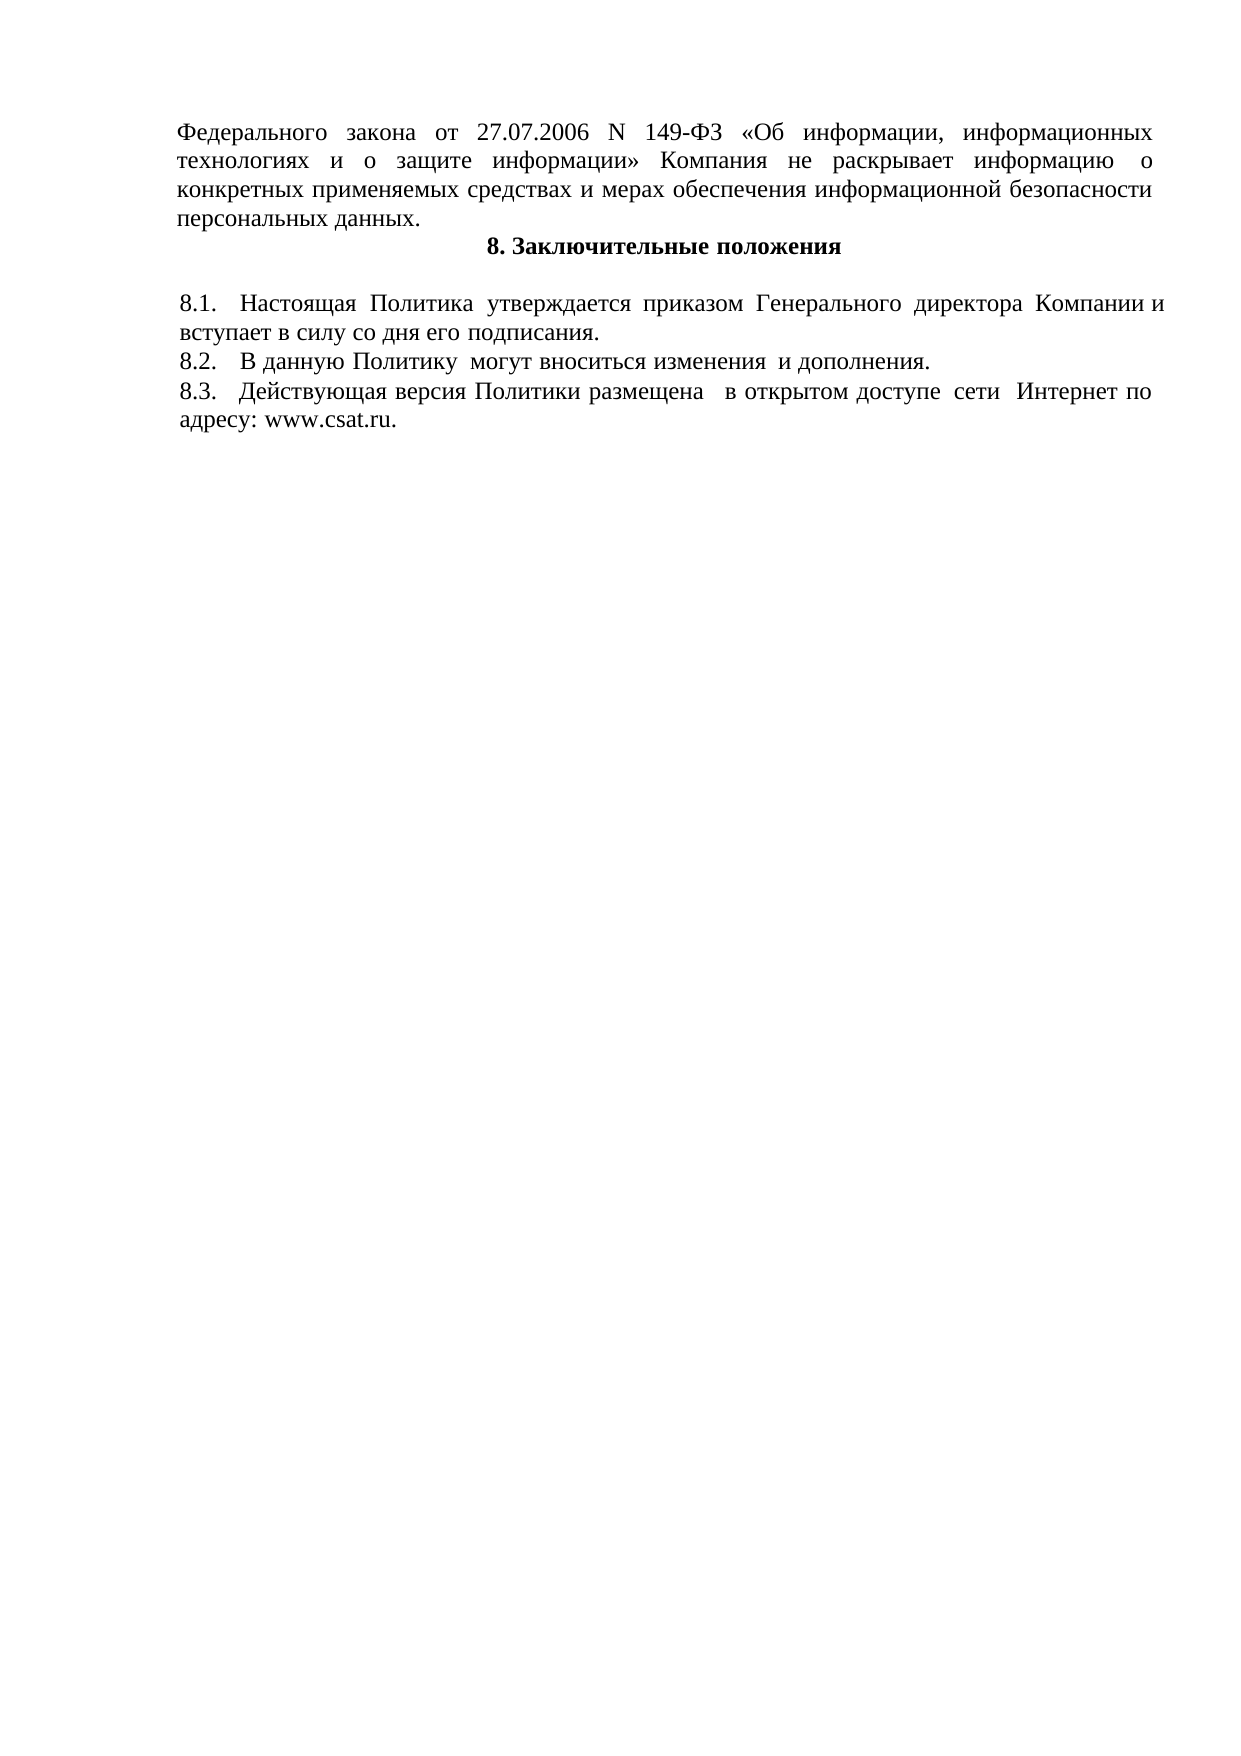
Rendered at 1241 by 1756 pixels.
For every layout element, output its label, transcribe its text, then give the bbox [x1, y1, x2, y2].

list Настоящая Политика утверждается приказом Генерального директора Компании и вступает в силу со дня его подписания. [179, 289, 1165, 346]
list Действующая версия Политики размещена в открытом доступе сети Интернет по адресу: www.csat.ru. [179, 377, 1152, 433]
list В данную Политику могут вноситься изменения и дополнения. [179, 347, 1151, 375]
text Федерального закона от 27.07.2006 N 149-ФЗ «Об информации, информационных технологиях и о защите информации» Компания не раскрывает информацию о конкретных применяемых средствах и мерах обеспечения информационной безопасности персональных данных. [177, 117, 1153, 232]
subtitle Заключительные положения [487, 232, 1165, 260]
